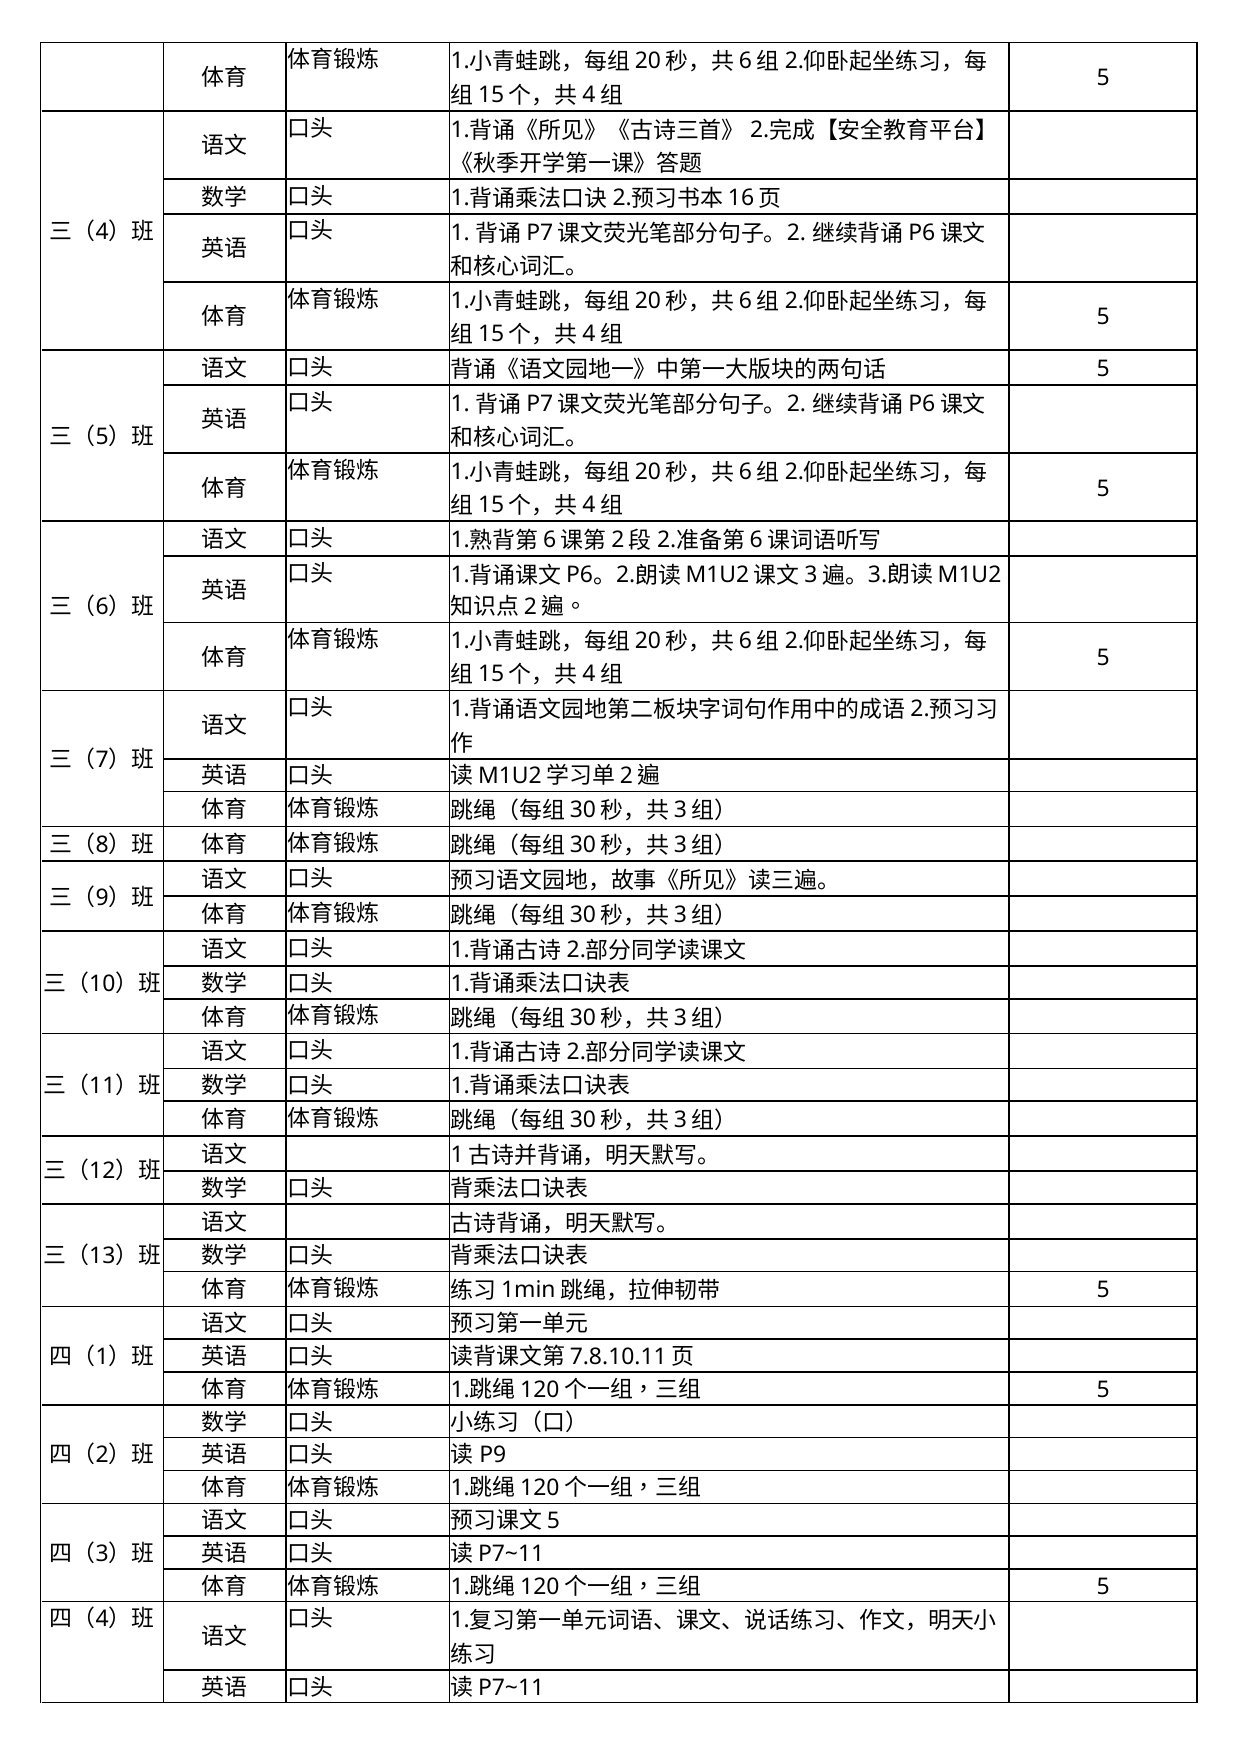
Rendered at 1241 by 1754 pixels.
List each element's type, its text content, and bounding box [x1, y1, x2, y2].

table_cell [1010, 1340, 1196, 1371]
table_cell 口头 [287, 932, 449, 965]
table_cell [1010, 1172, 1196, 1203]
table_cell 三（7）班 [41, 691, 163, 826]
table_cell [287, 1205, 449, 1238]
table_cell 三（11）班 [41, 1034, 163, 1135]
table_cell 1.背诵语文园地第二板块字词句作用中的成语 2.预习习作 [450, 691, 1008, 758]
table_cell 体育 [164, 1102, 285, 1135]
table_cell 1.背诵乘法口诀表 [450, 967, 1008, 998]
table_cell [1010, 760, 1196, 791]
table_cell 1.背诵古诗 2.部分同学读课文 [450, 1034, 1008, 1068]
table_cell 四（4）班 [41, 1602, 163, 1702]
table_cell 体育锻炼 [287, 623, 449, 690]
table_cell [1010, 1537, 1196, 1568]
table_cell 体育锻炼 [287, 897, 449, 930]
table_cell 1.背诵古诗 2.部分同学读课文 [450, 932, 1008, 965]
table_cell [1010, 386, 1196, 452]
table_cell 数学 [164, 967, 285, 998]
table_cell 预习第一单元 [450, 1307, 1008, 1338]
table_cell 口头 [287, 1671, 449, 1702]
table_cell 口头 [287, 351, 449, 384]
table_cell 背诵《语文园地一》中第一大版块的两句话 [450, 351, 1008, 384]
table_cell 口头 [287, 691, 449, 758]
table_cell 背乘法口诀表 [450, 1240, 1008, 1271]
table_cell 体育 [164, 897, 285, 930]
table_cell 三（5）班 [41, 350, 163, 520]
table_cell [1010, 557, 1196, 621]
table_cell [1010, 1000, 1196, 1033]
table_cell 语文 [164, 932, 285, 965]
table_cell 英语 [164, 1671, 285, 1702]
table_cell 三（10）班 [41, 931, 163, 1033]
table_cell 体育 [164, 1570, 285, 1601]
table_cell 5 [1010, 1272, 1196, 1306]
table_cell 体育锻炼 [287, 792, 449, 826]
table_cell [1010, 1471, 1196, 1502]
table_cell 1.跳绳120个一组，三组 [450, 1570, 1008, 1601]
table_cell 数学 [164, 1240, 285, 1271]
table_cell 体育锻炼 [287, 1570, 449, 1601]
table_cell 口头 [287, 1240, 449, 1271]
table_cell [1010, 112, 1196, 178]
table_cell 口头 [287, 1438, 449, 1469]
table_cell 口头 [287, 557, 449, 621]
table_cell 1.熟背第6课第2段 2.准备第6课词语听写 [450, 522, 1008, 555]
table_cell 口头 [287, 967, 449, 998]
table_cell [1010, 1034, 1196, 1068]
table_cell 5 [1010, 1570, 1196, 1601]
table_cell 体育 [164, 1471, 285, 1502]
table_cell 预习语文园地，故事《所见》读三遍。 [450, 862, 1008, 895]
table_cell 古诗背诵，明天默写。 [450, 1205, 1008, 1238]
table_cell 英语 [164, 760, 285, 791]
table_cell 英语 [164, 386, 285, 452]
table_cell 体育 [164, 792, 285, 826]
table_cell 语文 [164, 112, 285, 178]
table_cell 体育 [164, 1373, 285, 1404]
table_cell 体育锻炼 [287, 1000, 449, 1033]
table_cell 1.背诵《所见》《古诗三首》 2.完成【安全教育平台】《秋季开学第一课》答题 [450, 112, 1008, 178]
table_cell [1010, 1671, 1196, 1702]
table_cell 1.复习第一单元词语、课文、说话练习、作文，明天小练习 [450, 1602, 1008, 1669]
table_cell 1.小青蛙跳，每组20秒，共6组 2.仰卧起坐练习，每组15个，共4组 [450, 623, 1008, 690]
table_cell 体育 [164, 1272, 285, 1306]
table_cell [1010, 215, 1196, 281]
table_cell 体育 [164, 827, 285, 860]
table_cell 语文 [164, 862, 285, 895]
table_cell 四（2）班 [41, 1405, 163, 1502]
table_cell 5 [1010, 351, 1196, 384]
table_cell 体育锻炼 [287, 827, 449, 860]
table_cell 数学 [164, 180, 285, 213]
table_cell 口头 [287, 112, 449, 178]
table_cell [1010, 1602, 1196, 1669]
table_cell [1010, 1069, 1196, 1100]
table_cell [1010, 522, 1196, 555]
table_cell 读P7~11 [450, 1537, 1008, 1568]
table_cell 体育锻炼 [287, 1272, 449, 1306]
table_cell 5 [1010, 1373, 1196, 1404]
table_cell 练习1min跳绳，拉伸韧带 [450, 1272, 1008, 1306]
table_cell 跳绳（每组30秒，共3组） [450, 897, 1008, 930]
table_cell 语文 [164, 1034, 285, 1068]
table_cell 数学 [164, 1406, 285, 1437]
table_cell 语文 [164, 691, 285, 758]
table_cell [1010, 897, 1196, 930]
table_cell 1.跳绳120个一组，三组 [450, 1471, 1008, 1502]
table_cell 口头 [287, 522, 449, 555]
table_cell [287, 1137, 449, 1170]
table_cell 背乘法口诀表 [450, 1172, 1008, 1203]
table_cell [1010, 1438, 1196, 1469]
table_cell 语文 [164, 1307, 285, 1338]
table_cell [1010, 792, 1196, 826]
table_cell 三（9）班 [41, 861, 163, 930]
table_cell 口头 [287, 1307, 449, 1338]
table_cell [1010, 1205, 1196, 1238]
table_cell 数学 [164, 1172, 285, 1203]
table_cell 三（6）班 [41, 521, 163, 690]
table_cell 体育锻炼 [287, 1373, 449, 1404]
table_cell 口头 [287, 1172, 449, 1203]
table_cell [1010, 691, 1196, 758]
table_cell [1010, 827, 1196, 860]
table_cell 体育锻炼 [287, 454, 449, 520]
table_cell 体育 [164, 1000, 285, 1033]
table_cell 体育 [164, 43, 285, 110]
table_cell 跳绳（每组30秒，共3组） [450, 1000, 1008, 1033]
table_cell 三（8）班 [41, 827, 163, 860]
table_cell 语文 [164, 1137, 285, 1170]
table_cell 体育 [164, 283, 285, 349]
table_cell 跳绳（每组30秒，共3组） [450, 1102, 1008, 1135]
table_cell 口头 [287, 1069, 449, 1100]
table_cell 英语 [164, 1438, 285, 1469]
table_cell 1. 背诵P7课文荧光笔部分句子。2. 继续背诵P6课文和核心词汇。 [450, 215, 1008, 281]
table_cell 语文 [164, 1205, 285, 1238]
table_cell 语文 [164, 522, 285, 555]
table_cell 语文 [164, 351, 285, 384]
table_cell 体育锻炼 [287, 283, 449, 349]
table_cell 英语 [164, 557, 285, 621]
table_cell 口头 [287, 862, 449, 895]
table_cell [1010, 932, 1196, 965]
table_cell 1. 背诵P7课文荧光笔部分句子。2. 继续背诵P6课文和核心词汇。 [450, 386, 1008, 452]
table_cell 体育 [164, 623, 285, 690]
table_cell 三（13）班 [41, 1204, 163, 1306]
table_cell 语文 [164, 1504, 285, 1535]
table_cell 英语 [164, 1340, 285, 1371]
table_cell 跳绳（每组30秒，共3组） [450, 792, 1008, 826]
table_cell 1.小青蛙跳，每组20秒，共6组 2.仰卧起坐练习，每组15个，共4组 [450, 454, 1008, 520]
table_cell 口头 [287, 386, 449, 452]
table_cell 口头 [287, 1406, 449, 1437]
table_cell 数学 [164, 1069, 285, 1100]
table_cell [1010, 1307, 1196, 1338]
table_cell 5 [1010, 283, 1196, 349]
table_cell 1.小青蛙跳，每组20秒，共6组 2.仰卧起坐练习，每组15个，共4组 [450, 283, 1008, 349]
table_cell 1.背诵课文P6。2.朗读M1U2课文3遍。3.朗读M1U2知识点2遍。 [450, 557, 1008, 621]
table_cell 口头 [287, 1504, 449, 1535]
table_cell [1010, 1504, 1196, 1535]
table_cell 口头 [287, 215, 449, 281]
table_cell 读P7~11 [450, 1671, 1008, 1702]
table_cell 三（4）班 [41, 111, 163, 349]
table_cell 读M1U2学习单2遍 [450, 760, 1008, 791]
table_cell 口头 [287, 760, 449, 791]
table_cell 1.背诵乘法口诀表 [450, 1069, 1008, 1100]
table_cell 语文 [164, 1602, 285, 1669]
table_cell 英语 [164, 215, 285, 281]
table_cell 小练习（口） [450, 1406, 1008, 1437]
table_cell [1010, 180, 1196, 213]
table_cell 预习课文5 [450, 1504, 1008, 1535]
table_cell 跳绳（每组30秒，共3组） [450, 827, 1008, 860]
table_cell 体育锻炼 [287, 43, 449, 110]
table_cell 口头 [287, 180, 449, 213]
table_cell 1古诗并背诵，明天默写。 [450, 1137, 1008, 1170]
table_cell 口头 [287, 1034, 449, 1068]
table_cell 1.跳绳120个一组，三组 [450, 1373, 1008, 1404]
table_cell 5 [1010, 623, 1196, 690]
table_cell 读 P9 [450, 1438, 1008, 1469]
table_cell 体育锻炼 [287, 1471, 449, 1502]
table_cell [1010, 967, 1196, 998]
table_cell [1010, 1240, 1196, 1271]
table_cell 英语 [164, 1537, 285, 1568]
table_cell 口头 [287, 1340, 449, 1371]
table_cell [1010, 862, 1196, 895]
table_cell 1.小青蛙跳，每组20秒，共6组 2.仰卧起坐练习，每组15个，共4组 [450, 43, 1008, 110]
table_cell 三（12）班 [41, 1136, 163, 1203]
table_cell [1010, 1406, 1196, 1437]
table_cell 四（3）班 [41, 1504, 163, 1601]
table_cell 体育锻炼 [287, 1102, 449, 1135]
table_cell 5 [1010, 454, 1196, 520]
table_cell 口头 [287, 1537, 449, 1568]
table_cell [1010, 1102, 1196, 1135]
table_cell 1.背诵乘法口诀 2.预习书本16页 [450, 180, 1008, 213]
table_cell 读背课文第7.8.10.11页 [450, 1340, 1008, 1371]
table_cell 5 [1010, 43, 1196, 110]
table_cell 口头 [287, 1602, 449, 1669]
table_cell 四（1）班 [41, 1307, 163, 1404]
table_cell 体育 [164, 454, 285, 520]
table_cell [1010, 1137, 1196, 1170]
